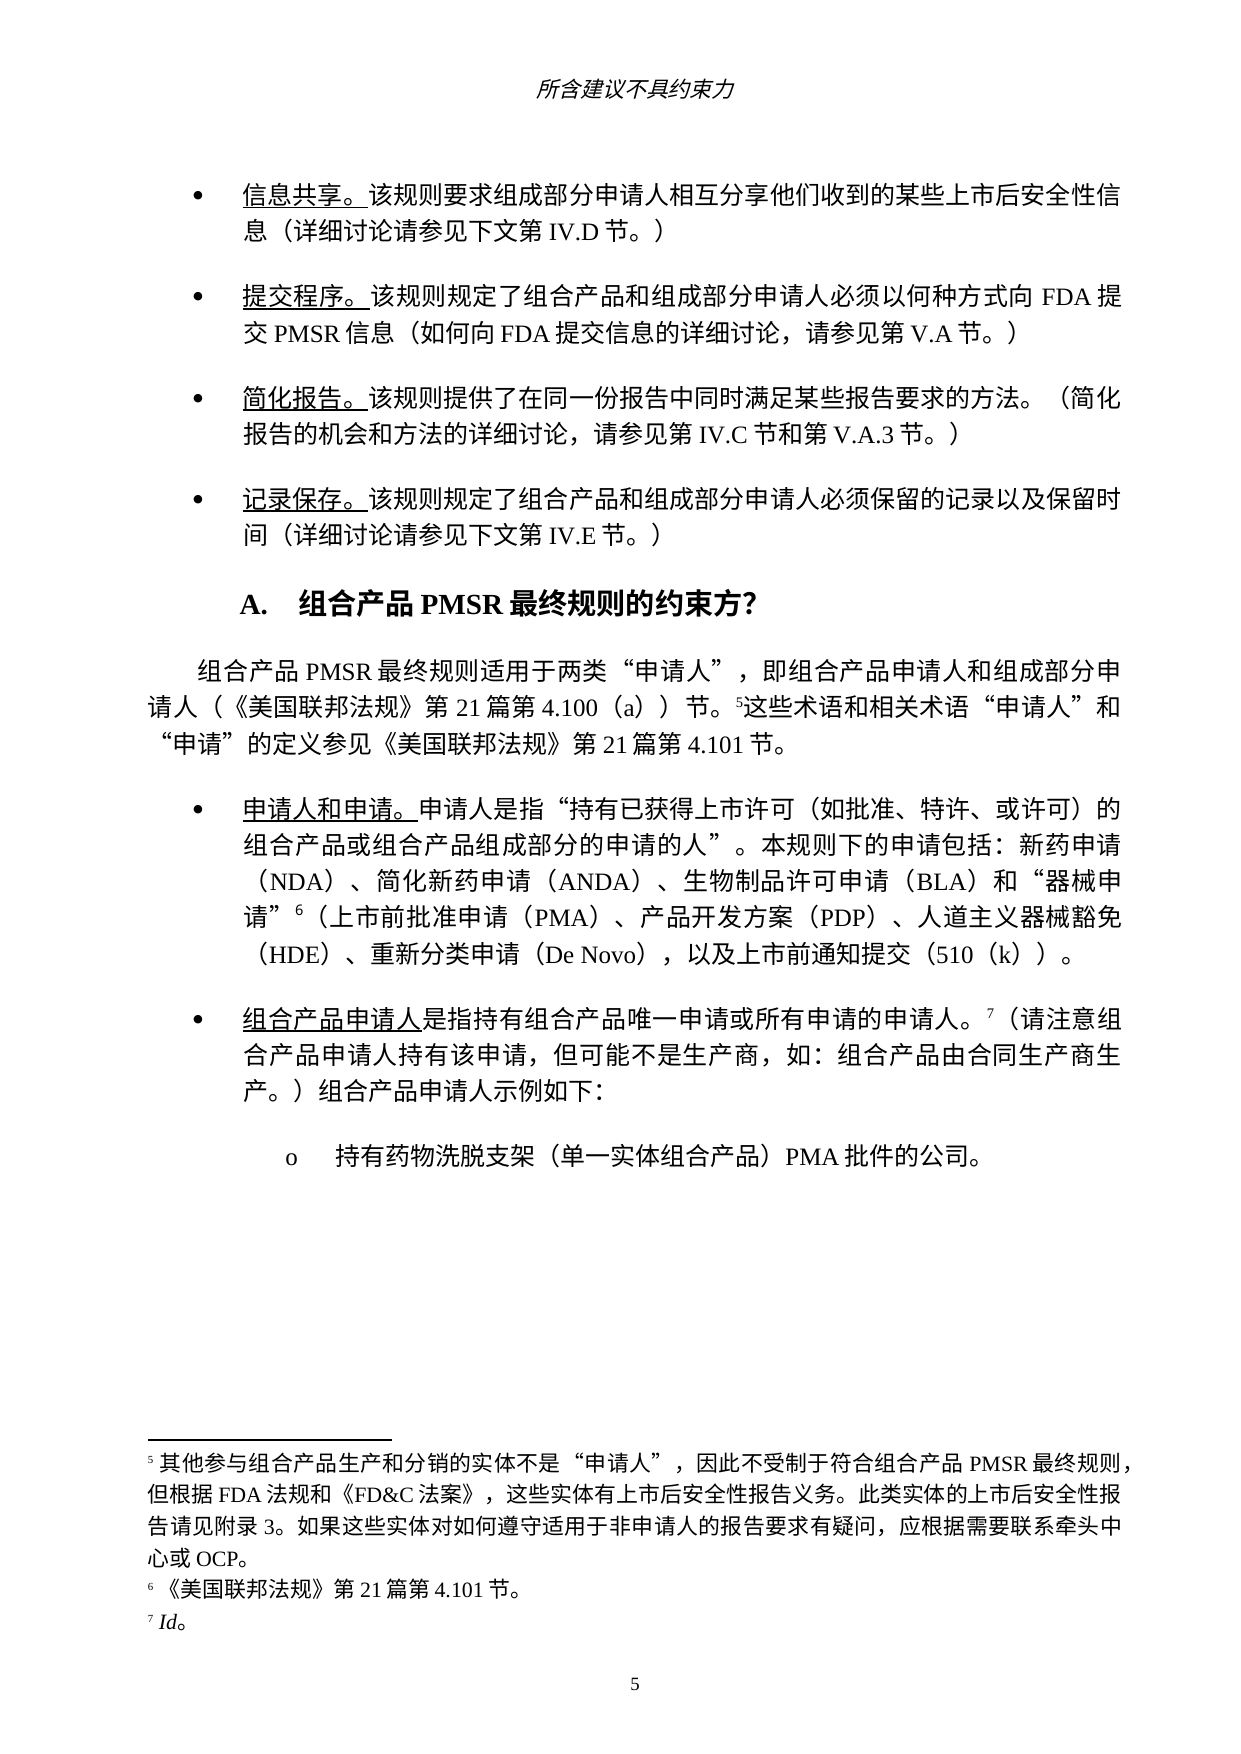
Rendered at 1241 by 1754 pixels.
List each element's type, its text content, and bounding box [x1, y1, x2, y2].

list 提交程序。该规则规定了组合产品和组成部分申请人必须以何种方式向FDA提交PMSR信息（如何向FDA提交信息的详细讨论，请参见第V.A节。） [193, 277, 1122, 349]
subtitle A. 组合产品PMSR最终规则的约束方？ [239, 581, 1122, 623]
list 持有药物洗脱支架（单一实体组合产品）PMA批件的公司。 [285, 1137, 1122, 1173]
list 申请人和申请。申请人是指“持有已获得上市许可（如批准、特许、或许可）的组合产品或组合产品组成部分的申请的人”。本规则下的申请包括：新药申请（NDA）、简化新药申请（ANDA）、生物制品许可申请（BLA）和“器械申请”（上市前批准申请（PMA）、产品开发方案（PDP）、人道主义器械豁免（HDE）、重新分类申请（De Novo），以及上市前通知提交（510（k））。 [193, 789, 1122, 970]
text 组合产品PMSR最终规则适用于两类“申请人”，即组合产品申请人和组成部分申请人（《美国联邦法规》第21篇第4.100（a））节。这些术语和相关术语“申请人”和“申请”的定义参见《美国联邦法规》第21篇第4.101节。 [148, 652, 1122, 760]
list 信息共享。该规则要求组成部分申请人相互分享他们收到的某些上市后安全性信息（详细讨论请参见下文第IV.D节。） [193, 176, 1122, 248]
list 记录保存。该规则规定了组合产品和组成部分申请人必须保留的记录以及保留时间（详细讨论请参见下文第IV.E节。） [193, 479, 1122, 552]
list 简化报告。该规则提供了在同一份报告中同时满足某些报告要求的方法。（简化报告的机会和方法的详细讨论，请参见第IV.C节和第V.A.3节。） [193, 378, 1122, 451]
list 组合产品申请人是指持有组合产品唯一申请或所有申请的申请人。（请注意组合产品申请人持有该申请，但可能不是生产商，如：组合产品由合同生产商生产。）组合产品申请人示例如下： [193, 999, 1122, 1108]
